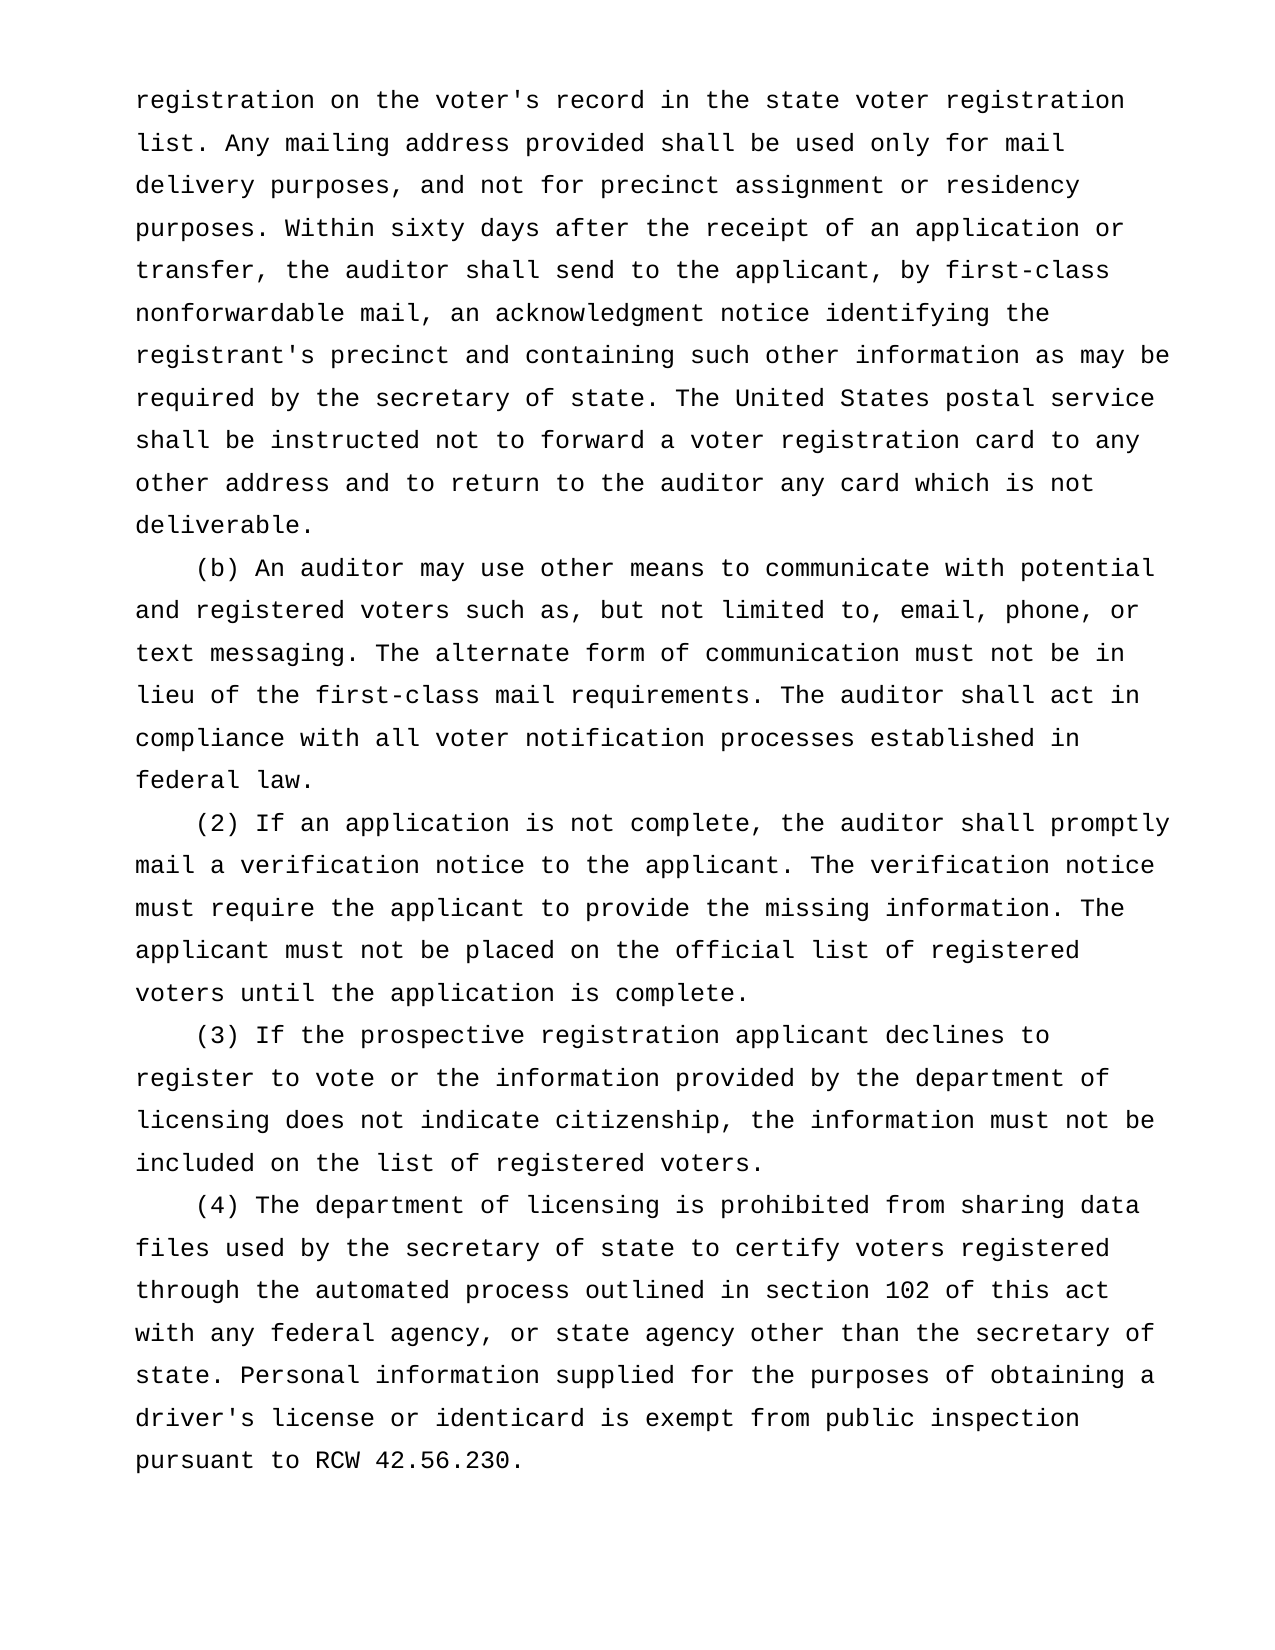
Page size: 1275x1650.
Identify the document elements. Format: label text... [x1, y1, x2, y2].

text (2) If an application is not complete, the auditor shall promptly mail a verification notice to the applicant. The verification notice must require the applicant to provide the missing information. The applicant must not be placed on the official list of registered voters until the application is complete. [135, 797, 1170, 1010]
text (b) An auditor may use other means to communicate with potential and registered voters such as, but not limited to, email, phone, or text messaging. The alternate form of communication must not be in lieu of the first-class mail requirements. The auditor shall act in compliance with all voter notification processes established in federal law. [135, 542, 1170, 797]
text (3) If the prospective registration applicant declines to register to vote or the information provided by the department of licensing does not indicate citizenship, the information must not be included on the list of registered voters. [135, 1010, 1170, 1180]
text (4) The department of licensing is prohibited from sharing data files used by the secretary of state to certify voters registered through the automated process outlined in section 102 of this act with any federal agency, or state agency other than the secretary of state. Personal information supplied for the purposes of obtaining a driver's license or identicard is exempt from public inspection pursuant to RCW 42.56.230. [135, 1180, 1170, 1477]
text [135, 75, 1170, 542]
